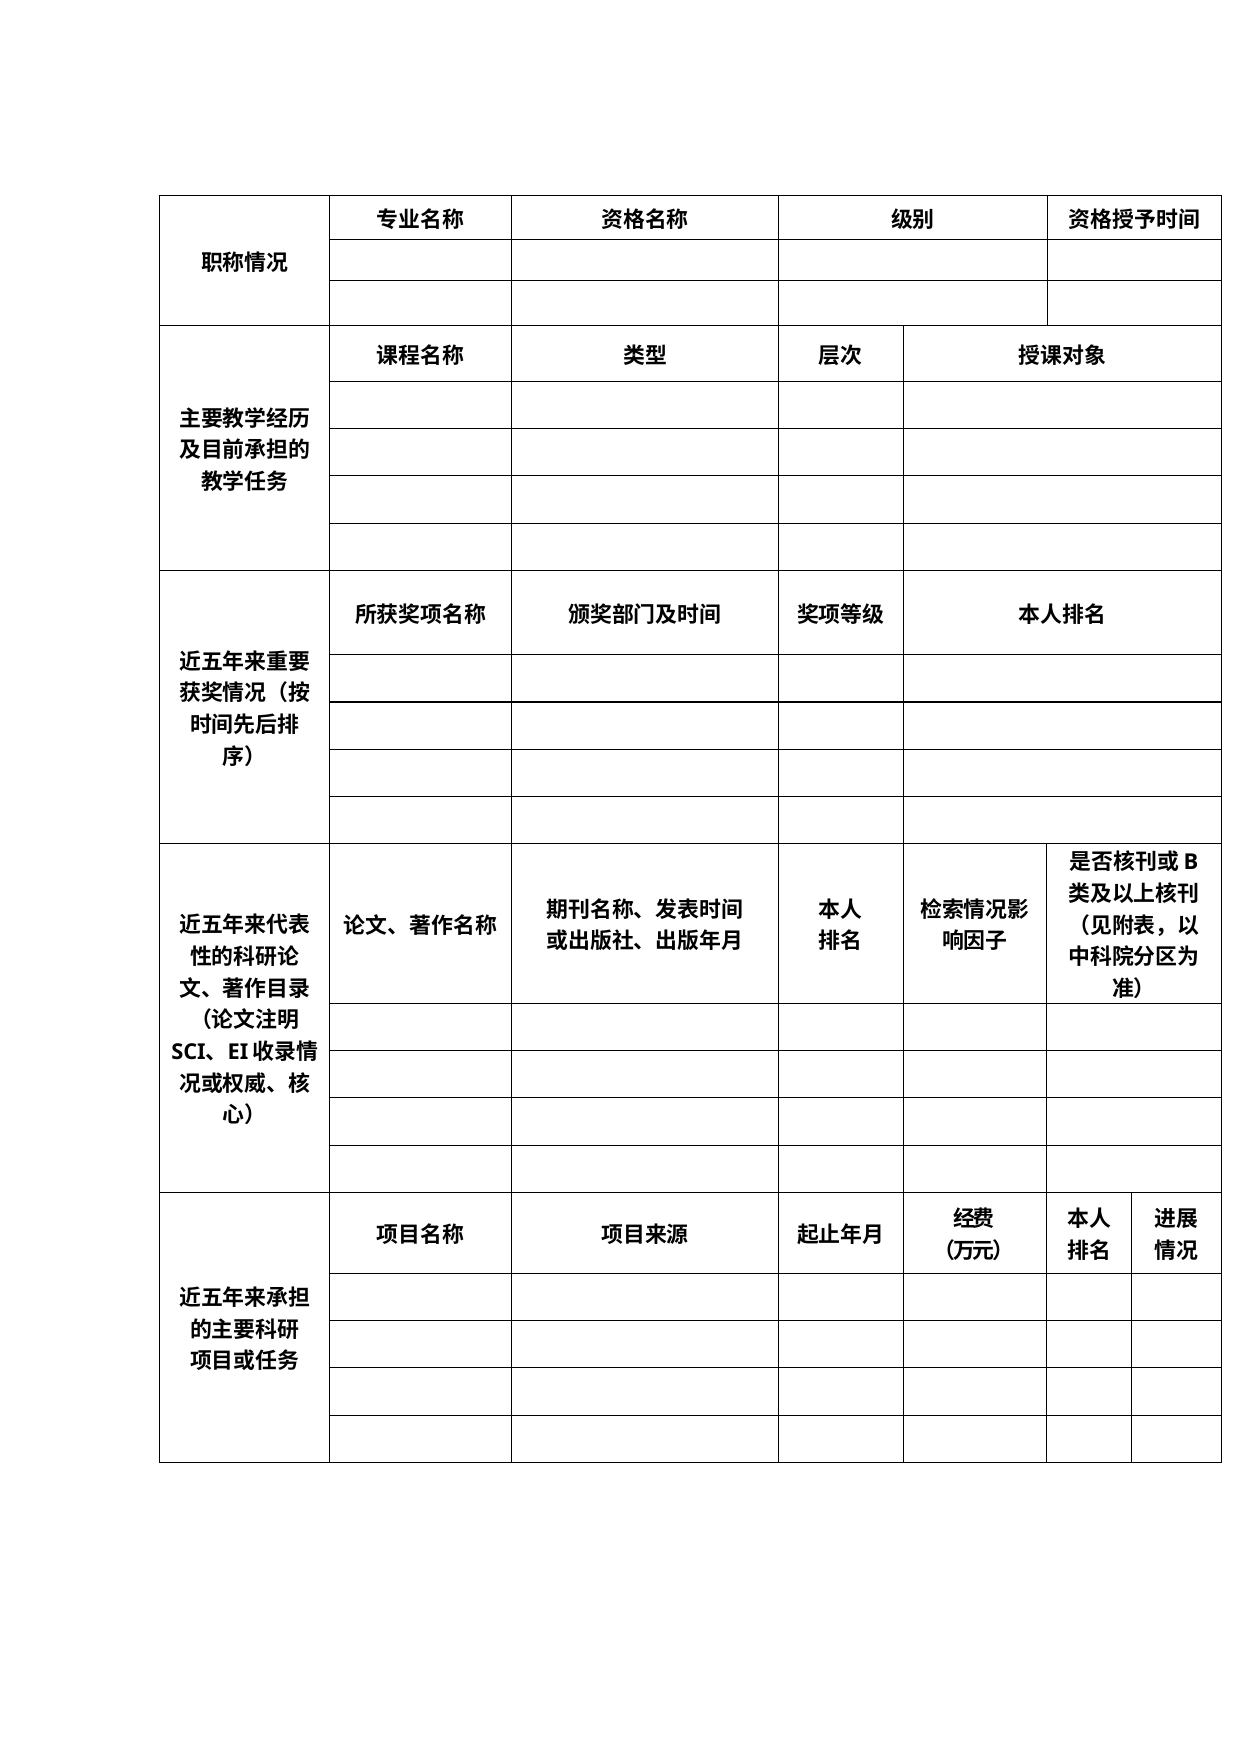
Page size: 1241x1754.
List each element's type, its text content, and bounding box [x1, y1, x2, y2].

table_cell [904, 1416, 1046, 1462]
table_cell 项目名称 [330, 1193, 511, 1273]
table_cell 级别 [779, 196, 1047, 239]
table_cell 是否核刊或B类及以上核刊 （见附表，以中科院分区为准） [1047, 844, 1221, 1003]
table_cell [779, 655, 903, 701]
table_cell 资格名称 [512, 196, 778, 239]
table_cell [904, 750, 1221, 796]
table_cell 近五年来代表性的科研论文、著作目录（论文注明SCI、EI收录情况或权威、核心） [160, 844, 329, 1192]
table_cell [904, 703, 1221, 749]
table_cell 颁奖部门及时间 [512, 571, 778, 654]
table_cell [904, 1004, 1046, 1050]
table_cell [1048, 240, 1221, 280]
table_cell 资格授予时间 [1048, 196, 1221, 239]
table_cell [904, 1146, 1046, 1192]
table_cell 主要教学经历及目前承担的教学任务 [160, 326, 329, 570]
table_cell 近五年来承担的主要科研 项目或任务 [160, 1193, 329, 1462]
table_cell [1047, 1368, 1131, 1414]
table_cell [512, 1004, 778, 1050]
table_cell 类型 [512, 326, 778, 381]
table_cell [779, 1004, 903, 1050]
table_cell [330, 1146, 511, 1192]
table_cell [779, 382, 903, 428]
table_cell 本人 排名 [1047, 1193, 1131, 1273]
table_cell [512, 240, 778, 280]
table_cell [779, 1416, 903, 1462]
table_cell [330, 797, 511, 843]
table_cell [904, 655, 1221, 701]
table_cell [1047, 1004, 1221, 1050]
table_cell 进展 情况 [1132, 1193, 1221, 1273]
table_cell 本人 排名 [779, 844, 903, 1003]
table_cell 专业名称 [330, 196, 511, 239]
table_cell [512, 429, 778, 475]
table_cell 期刊名称、发表时间 或出版社、出版年月 [512, 844, 778, 1003]
table_cell 起止年月 [779, 1193, 903, 1273]
table_cell [330, 1274, 511, 1320]
table_cell [512, 797, 778, 843]
table_cell [1132, 1368, 1221, 1414]
table_cell [330, 1368, 511, 1414]
table_cell [330, 1051, 511, 1097]
table_cell [1132, 1321, 1221, 1367]
table_cell [1047, 1051, 1221, 1097]
table_cell [904, 524, 1221, 570]
table_cell [512, 1051, 778, 1097]
table_cell [1047, 1416, 1131, 1462]
table_cell [1048, 281, 1221, 325]
table_cell [779, 1321, 903, 1367]
table_cell [330, 281, 511, 325]
table_cell [512, 703, 778, 749]
table_cell [904, 797, 1221, 843]
table_cell [779, 429, 903, 475]
table_cell [904, 1274, 1046, 1320]
table_cell [330, 703, 511, 749]
table_cell [330, 1004, 511, 1050]
table_cell [330, 429, 511, 475]
table_cell [1132, 1274, 1221, 1320]
table_cell [779, 1098, 903, 1144]
table_cell [330, 382, 511, 428]
table_cell 授课对象 [904, 326, 1221, 381]
table_cell [904, 476, 1221, 522]
table_cell [330, 1321, 511, 1367]
table_cell [1047, 1274, 1131, 1320]
table_cell [512, 1146, 778, 1192]
table_cell [330, 1416, 511, 1462]
table_cell [779, 1368, 903, 1414]
table_cell 检索情况影响因子 [904, 844, 1046, 1003]
table_cell 项目来源 [512, 1193, 778, 1273]
table_cell [1047, 1098, 1221, 1144]
table_cell [779, 240, 1047, 280]
table_cell [779, 750, 903, 796]
table_cell [1047, 1321, 1131, 1367]
table_cell [779, 524, 903, 570]
table_cell [512, 750, 778, 796]
table_cell [512, 1368, 778, 1414]
table_cell [779, 1146, 903, 1192]
table_cell [904, 429, 1221, 475]
table_cell 层次 [779, 326, 903, 381]
table_cell 所获奖项名称 [330, 571, 511, 654]
table_cell [904, 1321, 1046, 1367]
table_cell [512, 1321, 778, 1367]
table_cell [330, 655, 511, 701]
table_cell [512, 524, 778, 570]
table_cell 奖项等级 [779, 571, 903, 654]
table_cell [904, 1368, 1046, 1414]
table_cell [904, 1051, 1046, 1097]
table_cell [512, 281, 778, 325]
table_cell 本人排名 [904, 571, 1221, 654]
table_cell [779, 1051, 903, 1097]
table_cell [779, 1274, 903, 1320]
table_cell [779, 703, 903, 749]
table_cell [779, 797, 903, 843]
table_cell [512, 476, 778, 522]
table_cell [330, 240, 511, 280]
table_cell [512, 655, 778, 701]
table_cell 经费 （万元） [904, 1193, 1046, 1273]
table_cell [330, 750, 511, 796]
table_cell [512, 1274, 778, 1320]
table_cell 近五年来重要获奖情况（按时间先后排序） [160, 571, 329, 843]
table_cell 职称情况 [160, 196, 329, 325]
table_cell [779, 281, 1047, 325]
table_cell [779, 476, 903, 522]
table_cell [904, 1098, 1046, 1144]
table_cell [1047, 1146, 1221, 1192]
table_cell [330, 524, 511, 570]
table_cell 论文、著作名称 [330, 844, 511, 1003]
table_cell [330, 1098, 511, 1144]
table_cell [1132, 1416, 1221, 1462]
table_cell [512, 382, 778, 428]
table_cell [330, 476, 511, 522]
table_cell 课程名称 [330, 326, 511, 381]
table_cell [512, 1416, 778, 1462]
table_cell [904, 382, 1221, 428]
table_cell [512, 1098, 778, 1144]
